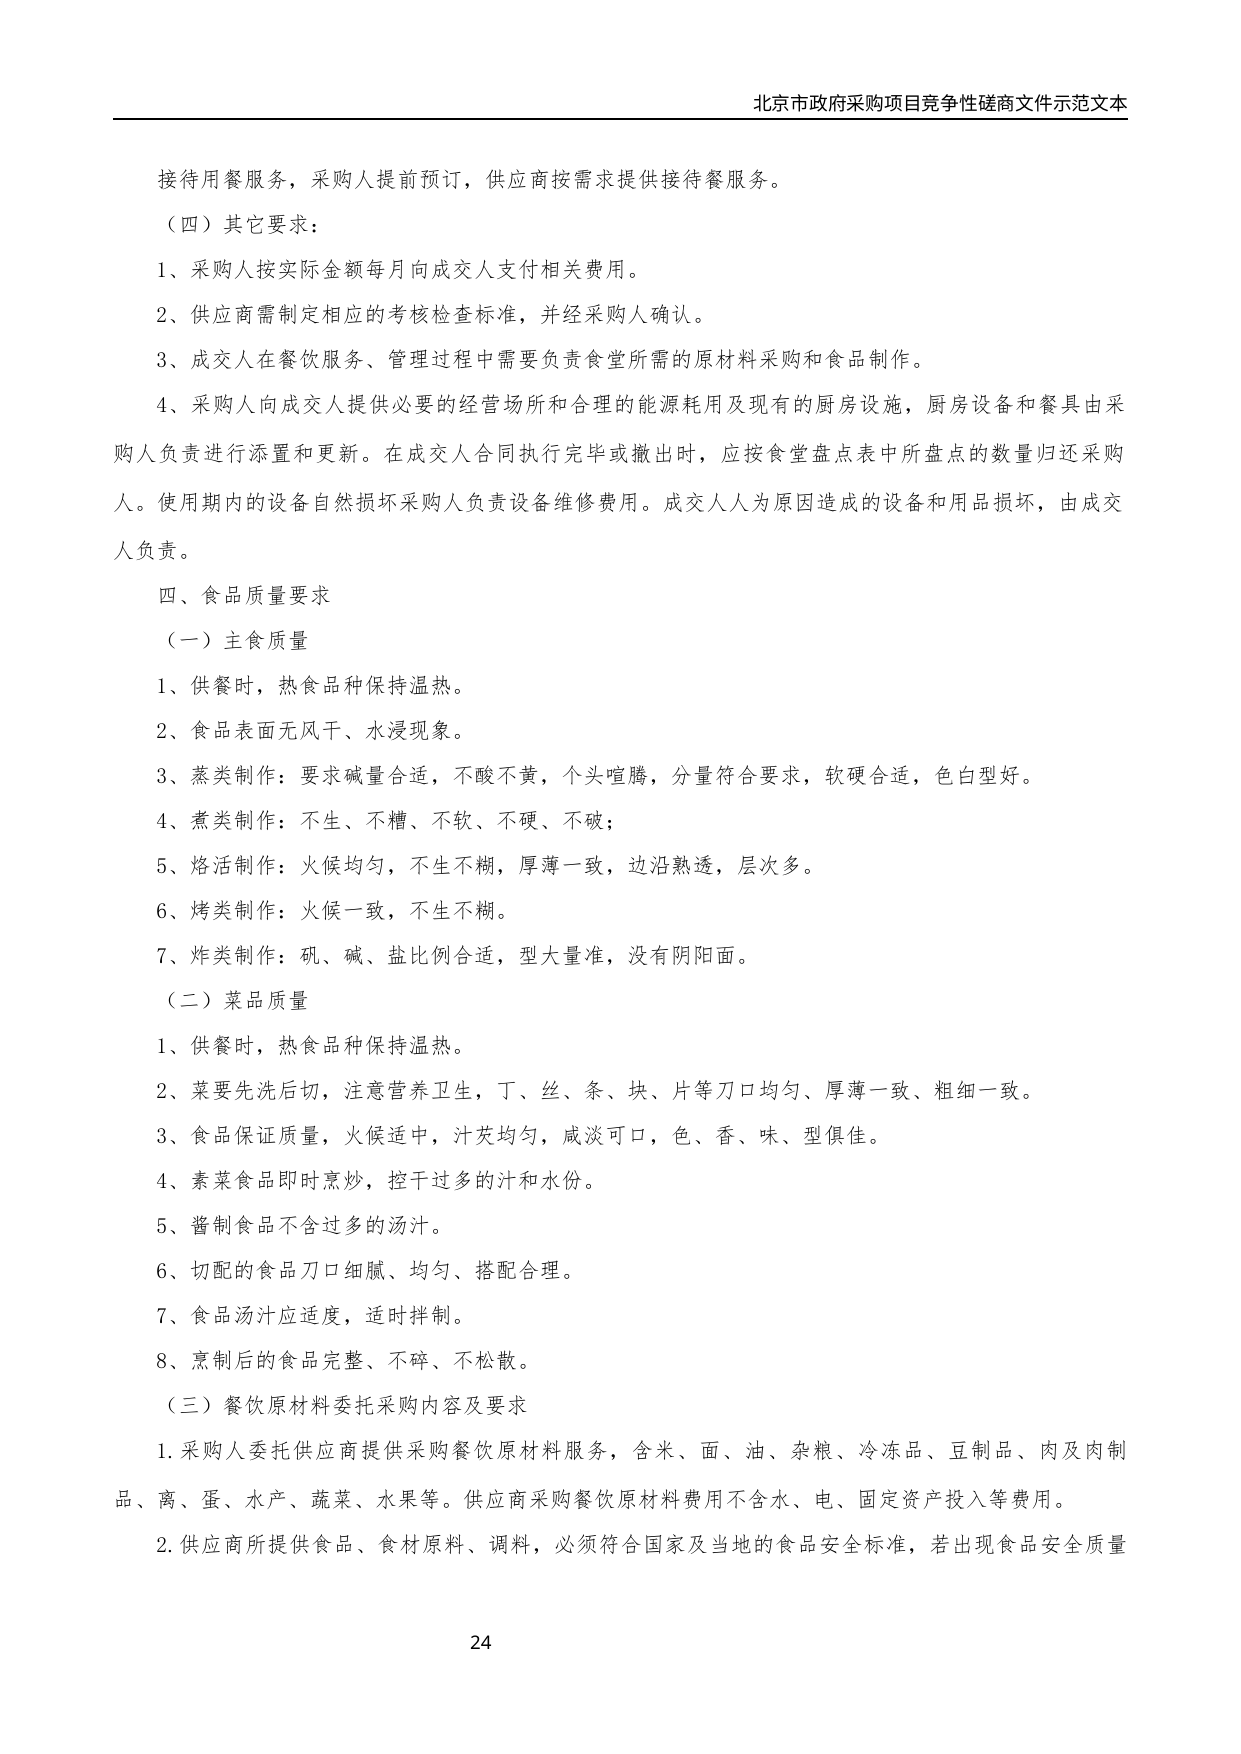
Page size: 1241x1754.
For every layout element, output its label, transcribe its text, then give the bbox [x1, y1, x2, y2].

text 8、烹制后的食品完整、不碎、不松散。 [112, 1343, 1128, 1376]
text （四）其它要求： [112, 207, 1128, 239]
text 1.采购人委托供应商提供采购餐饮原材料服务，含米、面、油、杂粮、冷冻品、豆制品、肉及肉制品、离、蛋、水产、蔬菜、水果等。供应商采购餐饮原材料费用不含水、电、固定资产投入等费用。 [112, 1433, 1128, 1514]
text 6、切配的食品刀口细腻、均匀、搭配合理。 [112, 1253, 1128, 1286]
text 四、食品质量要求 [112, 578, 1128, 611]
text 4、煮类制作：不生、不糟、不软、不硬、不破； [112, 803, 1128, 836]
text （三）餐饮原材料委托采购内容及要求 [112, 1388, 1128, 1421]
text 1、供餐时，热食品种保持温热。 [112, 1028, 1128, 1061]
text 4、素菜食品即时烹炒，控干过多的汁和水份。 [112, 1163, 1128, 1196]
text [112, 1527, 1128, 1559]
text 5、烙活制作：火候均匀，不生不糊，厚薄一致，边沿熟透，层次多。 [112, 848, 1128, 881]
text 5、酱制食品不含过多的汤汁。 [112, 1208, 1128, 1241]
text （一）主食质量 [112, 623, 1128, 656]
text 3、食品保证质量，火候适中，汁芡均匀，咸淡可口，色、香、味、型俱佳。 [112, 1118, 1128, 1151]
text 接待用餐服务，采购人提前预订，供应商按需求提供接待餐服务。 [112, 162, 1128, 194]
text 2、供应商需制定相应的考核检查标准，并经采购人确认。 [112, 297, 1128, 329]
text 7、食品汤汁应适度，适时拌制。 [112, 1298, 1128, 1331]
text 2、食品表面无风干、水浸现象。 [112, 713, 1128, 746]
text 2、菜要先洗后切，注意营养卫生，丁、丝、条、块、片等刀口均匀、厚薄一致、粗细一致。 [112, 1073, 1128, 1106]
text 1、供餐时，热食品种保持温热。 [112, 668, 1128, 701]
text 6、烤类制作：火候一致，不生不糊。 [112, 893, 1128, 926]
text 3、蒸类制作：要求碱量合适，不酸不黄，个头喧腾，分量符合要求，软硬合适，色白型好。 [112, 758, 1128, 791]
text 1、采购人按实际金额每月向成交人支付相关费用。 [112, 252, 1128, 284]
text 7、炸类制作：矾、碱、盐比例合适，型大量准，没有阴阳面。 [112, 938, 1128, 971]
text （二）菜品质量 [112, 983, 1128, 1016]
text 4、采购人向成交人提供必要的经营场所和合理的能源耗用及现有的厨房设施，厨房设备和餐具由采购人负责进行添置和更新。在成交人合同执行完毕或撤出时，应按食堂盘点表中所盘点的数量归还采购人。使用期内的设备自然损坏采购人负责设备维修费用。成交人人为原因造成的设备和用品损坏，由成交人负责。 [112, 387, 1128, 566]
text 3、成交人在餐饮服务、管理过程中需要负责食堂所需的原材料采购和食品制作。 [112, 342, 1128, 374]
